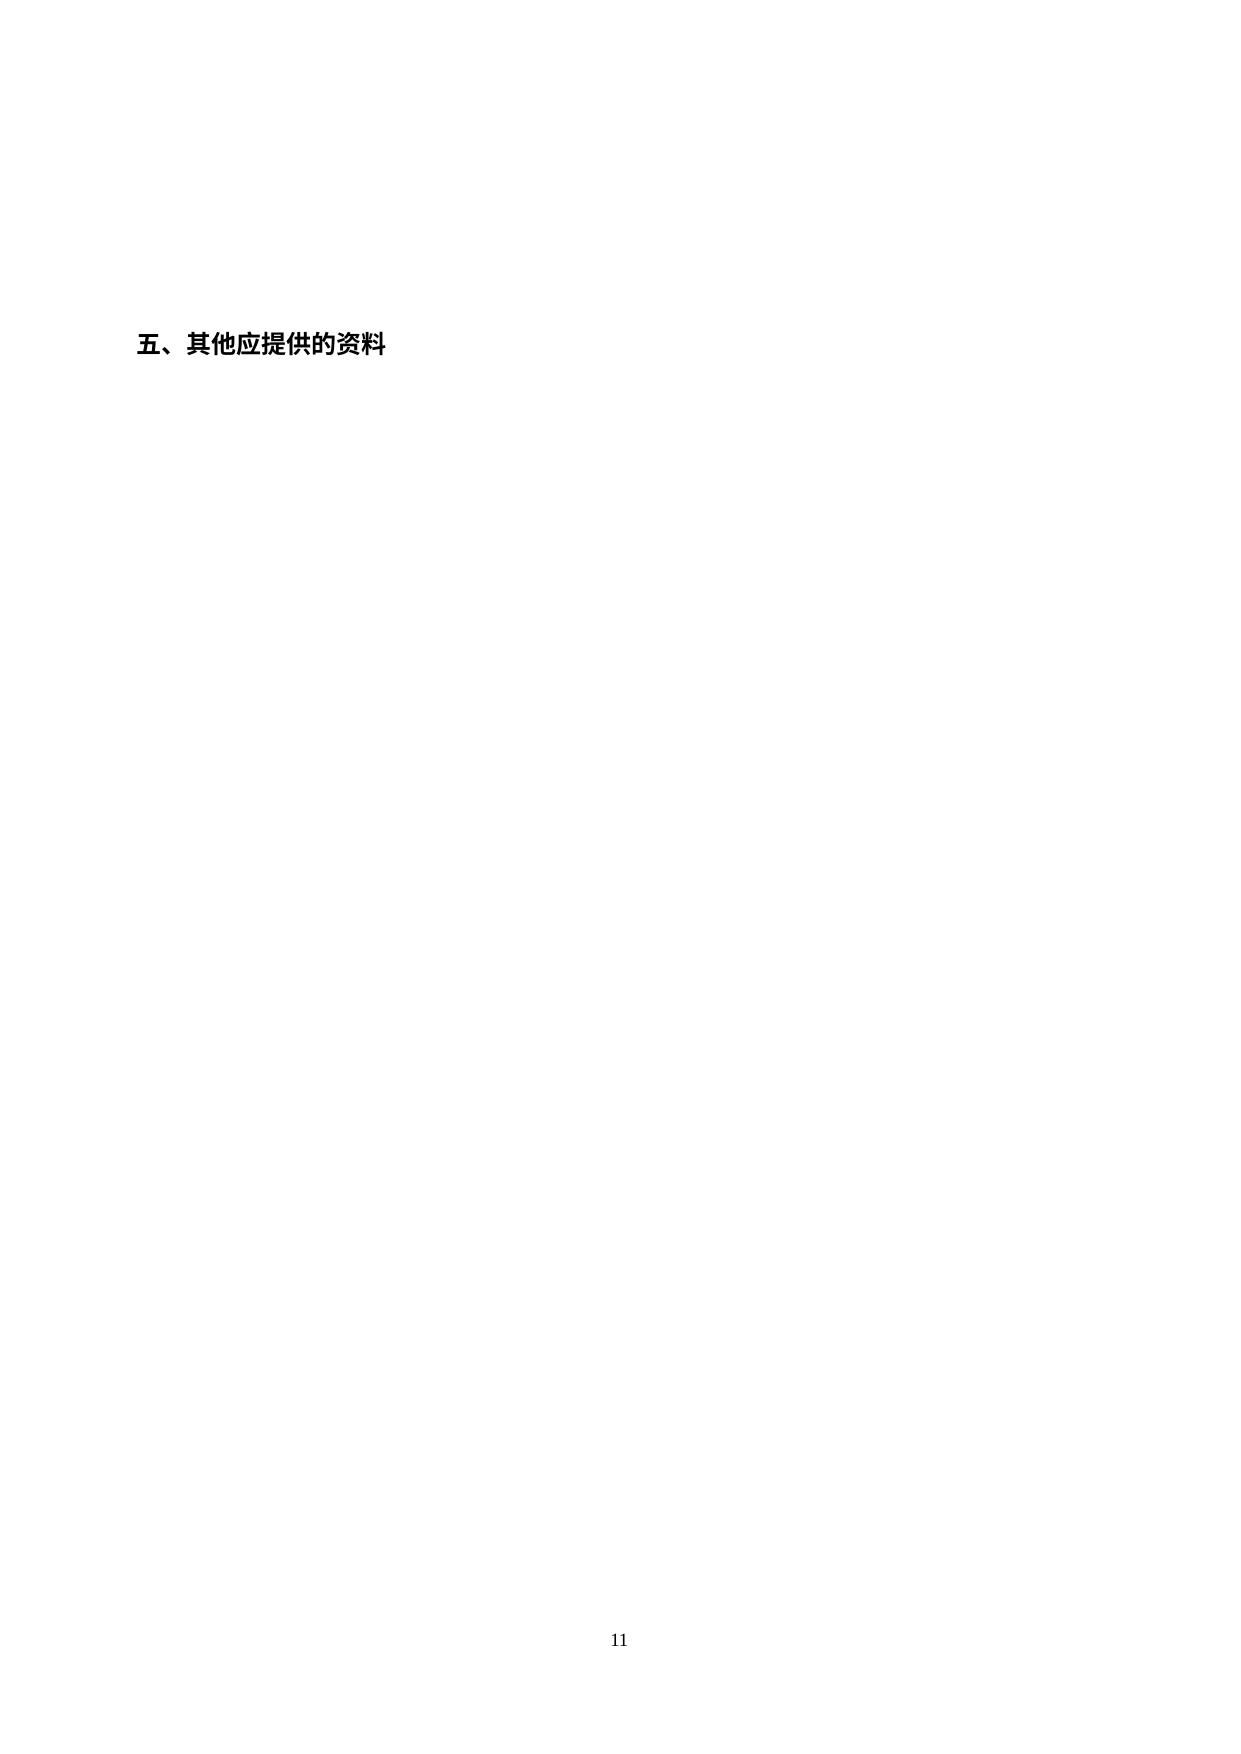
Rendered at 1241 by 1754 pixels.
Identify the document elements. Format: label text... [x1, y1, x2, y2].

text 五、其他应提供的资料 [136, 325, 1116, 361]
